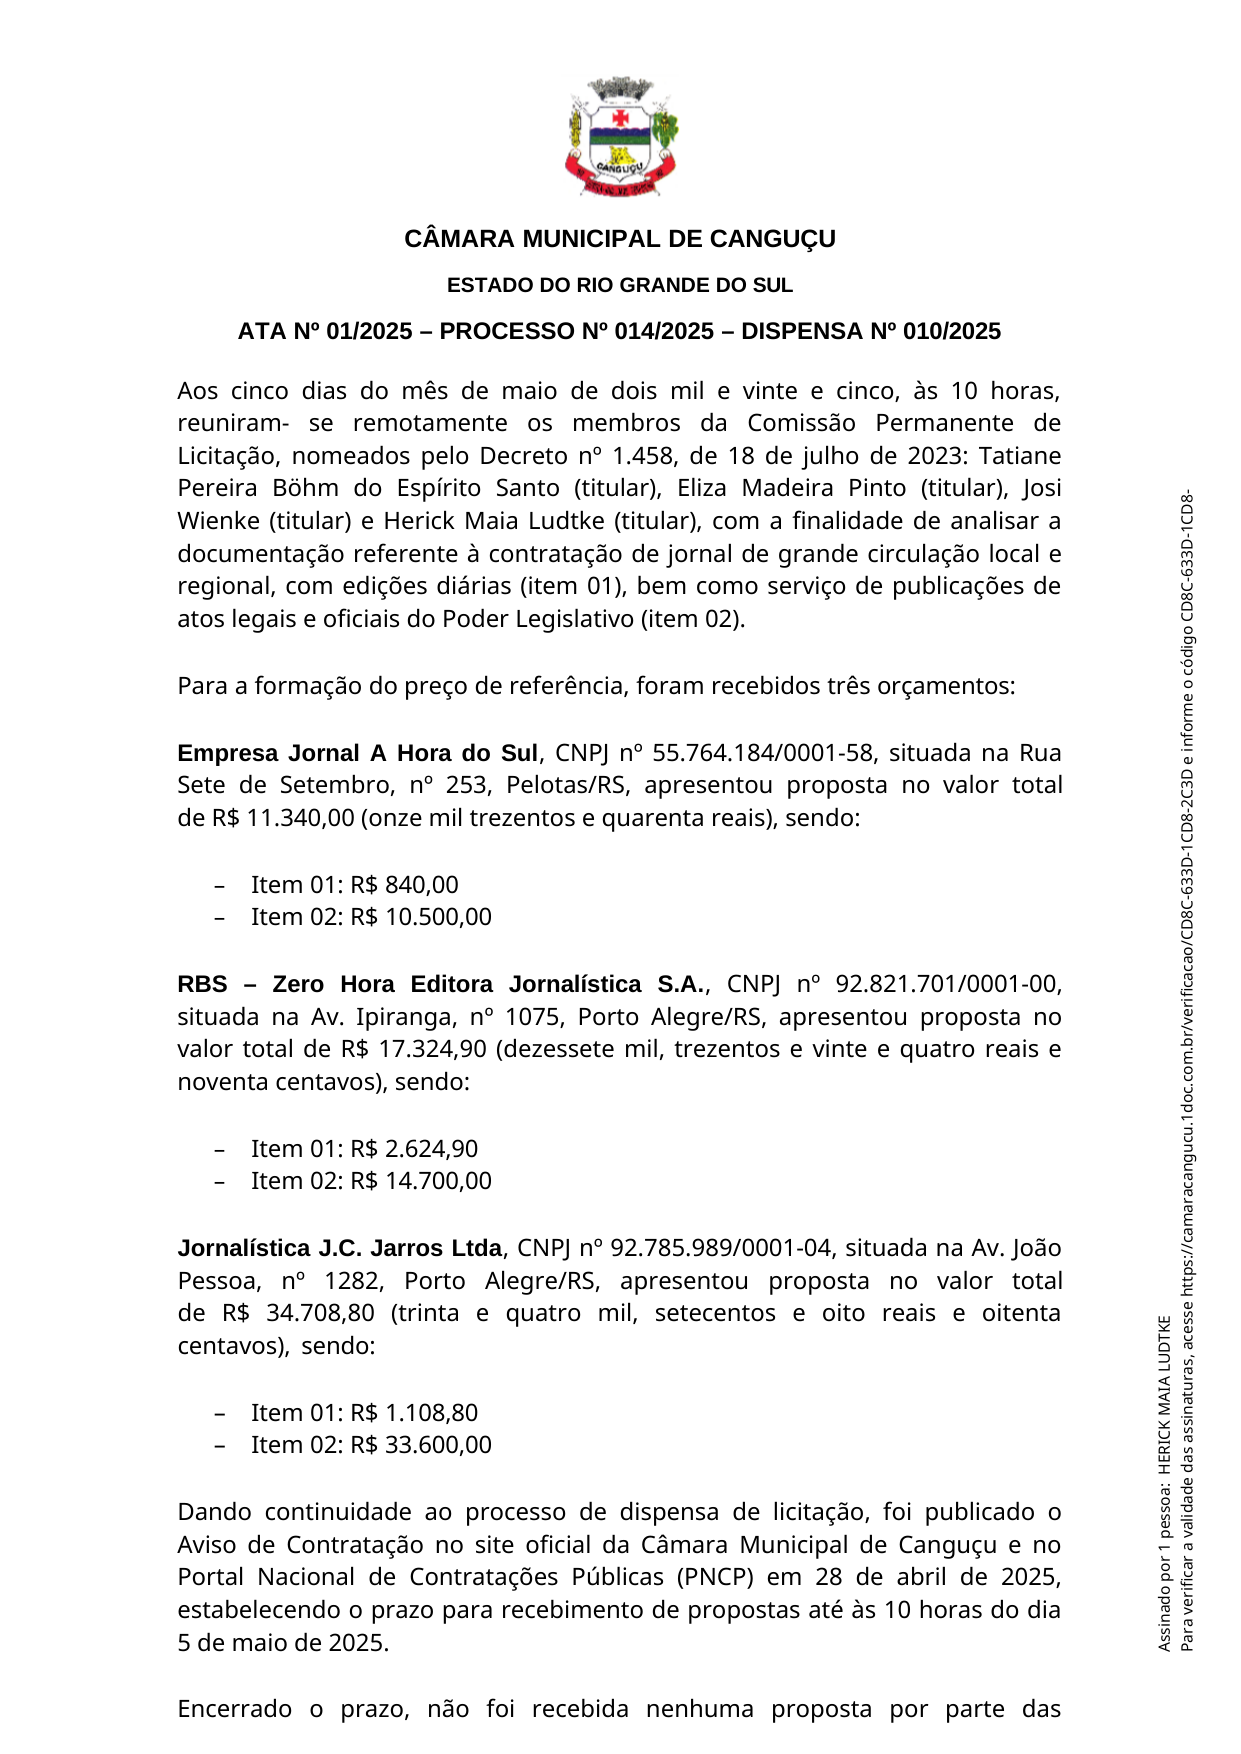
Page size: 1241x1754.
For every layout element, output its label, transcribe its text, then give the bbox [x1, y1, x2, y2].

picture [560, 73, 680, 198]
text – Item 01: R$ 1.108,80 [213, 1396, 1226, 1428]
text Aos cinco dias do mês de maio de dois mil e vinte e cinco, às 10 horas, reuniram- se remotamente os membros da Comissão Permanente de Licitação, nomeados pelo Decreto nº 1.458, de 18 de julho de 2023: Tatiane Pereira Böhm do Espírito Santo (titular), Eliza Madeira Pinto (titular), Josi Wienke (titular) e Herick Maia Ludtke (titular), com a finalidade de analisar a documentação referente à contratação de jornal de grande circulação local e regional, com edições diárias (item 01), bem como serviço de publicações de atos legais e oficiais do Poder Legislativo (item 02). [177, 373, 1063, 634]
text – Item 02: R$ 10.500,00 [213, 900, 1226, 933]
text – Item 01: R$ 840,00 [213, 867, 1226, 900]
text Para a formação do preço de referência, foram recebidos três orçamentos: [177, 668, 1226, 701]
text Dando continuidade ao processo de dispensa de licitação, foi publicado o Aviso de Contratação no site oficial da Câmara Municipal de Canguçu e no Portal Nacional de Contratações Públicas (PNCP) em 28 de abril de 2025, estabelecendo o prazo para recebimento de propostas até às 10 horas do dia 5 de maio de 2025. [177, 1495, 1063, 1658]
text – Item 02: R$ 33.600,00 [213, 1428, 1226, 1461]
text ATA Nº 01/2025 – PROCESSO Nº 014/2025 – DISPENSA Nº 010/2025 [237, 317, 1226, 344]
text Jornalística J.C. Jarros Ltda, CNPJ nº 92.785.989/0001-04, situada na Av. João Pessoa, nº 1282, Porto Alegre/RS, apresentou proposta no valor total de R$ 34.708,80 (trinta e quatro mil, setecentos e oito reais e oitenta centavos), sendo: [177, 1231, 1063, 1361]
text – Item 01: R$ 2.624,90 [213, 1131, 1226, 1164]
text Empresa Jornal A Hora do Sul, CNPJ nº 55.764.184/0001-58, situada na Rua Sete de Setembro, nº 253, Pelotas/RS, apresentou proposta no valor total de R$ 11.340,00 (onze mil trezentos e quarenta reais), sendo: [177, 735, 1063, 833]
text RBS – Zero Hora Editora Jornalística S.A., CNPJ nº 92.821.701/0001-00, situada na Av. Ipiranga, nº 1075, Porto Alegre/RS, apresentou proposta no valor total de R$ 17.324,90 (dezessete mil, trezentos e vinte e quatro reais e noventa centavos), sendo: [177, 967, 1063, 1097]
text – Item 02: R$ 14.700,00 [213, 1164, 1226, 1197]
